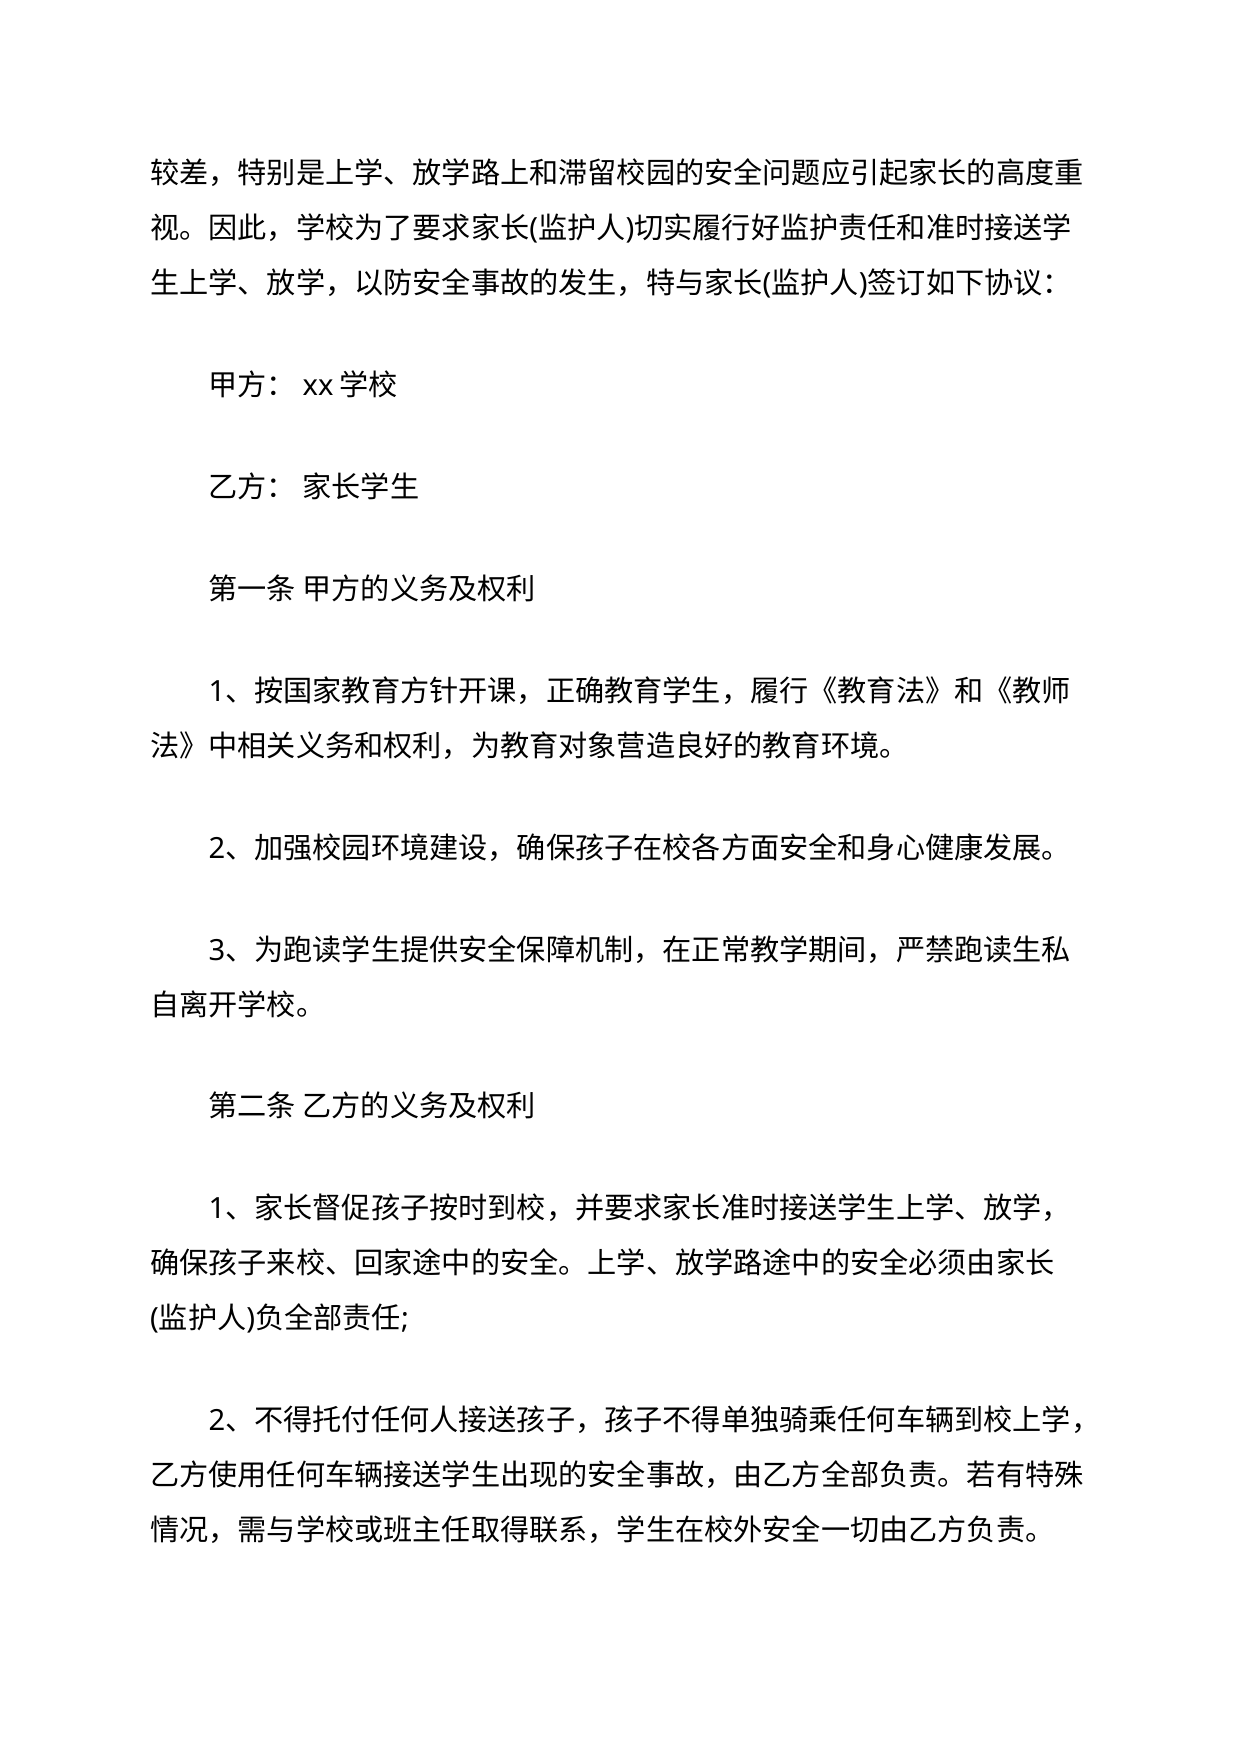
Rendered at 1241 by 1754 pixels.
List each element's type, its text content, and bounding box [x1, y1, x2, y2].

text 2、不得托付任何人接送孩子，孩子不得单独骑乘任何车辆到校上学，乙方使用任何车辆接送学生出现的安全事故，由乙方全部负责。若有特殊情况，需与学校或班主任取得联系，学生在校外安全一切由乙方负责。 [150, 1397, 1090, 1549]
text 3、为跑读学生提供安全保障机制，在正常教学期间，严禁跑读生私自离开学校。 [150, 926, 1090, 1023]
text 1、家长督促孩子按时到校，并要求家长准时接送学生上学、放学，确保孩子来校、回家途中的安全。上学、放学路途中的安全必须由家长(监护人)负全部责任; [150, 1185, 1090, 1337]
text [150, 150, 1090, 302]
text 第一条 甲方的义务及权利 [150, 566, 1090, 608]
text 2、加强校园环境建设，确保孩子在校各方面安全和身心健康发展。 [150, 824, 1090, 867]
text 乙方： 家长学生 [150, 464, 1090, 506]
text 1、按国家教育方针开课，正确教育学生，履行《教育法》和《教师法》中相关义务和权利，为教育对象营造良好的教育环境。 [150, 667, 1090, 765]
text 甲方： xx学校 [150, 362, 1090, 404]
text 第二条 乙方的义务及权利 [150, 1083, 1090, 1125]
